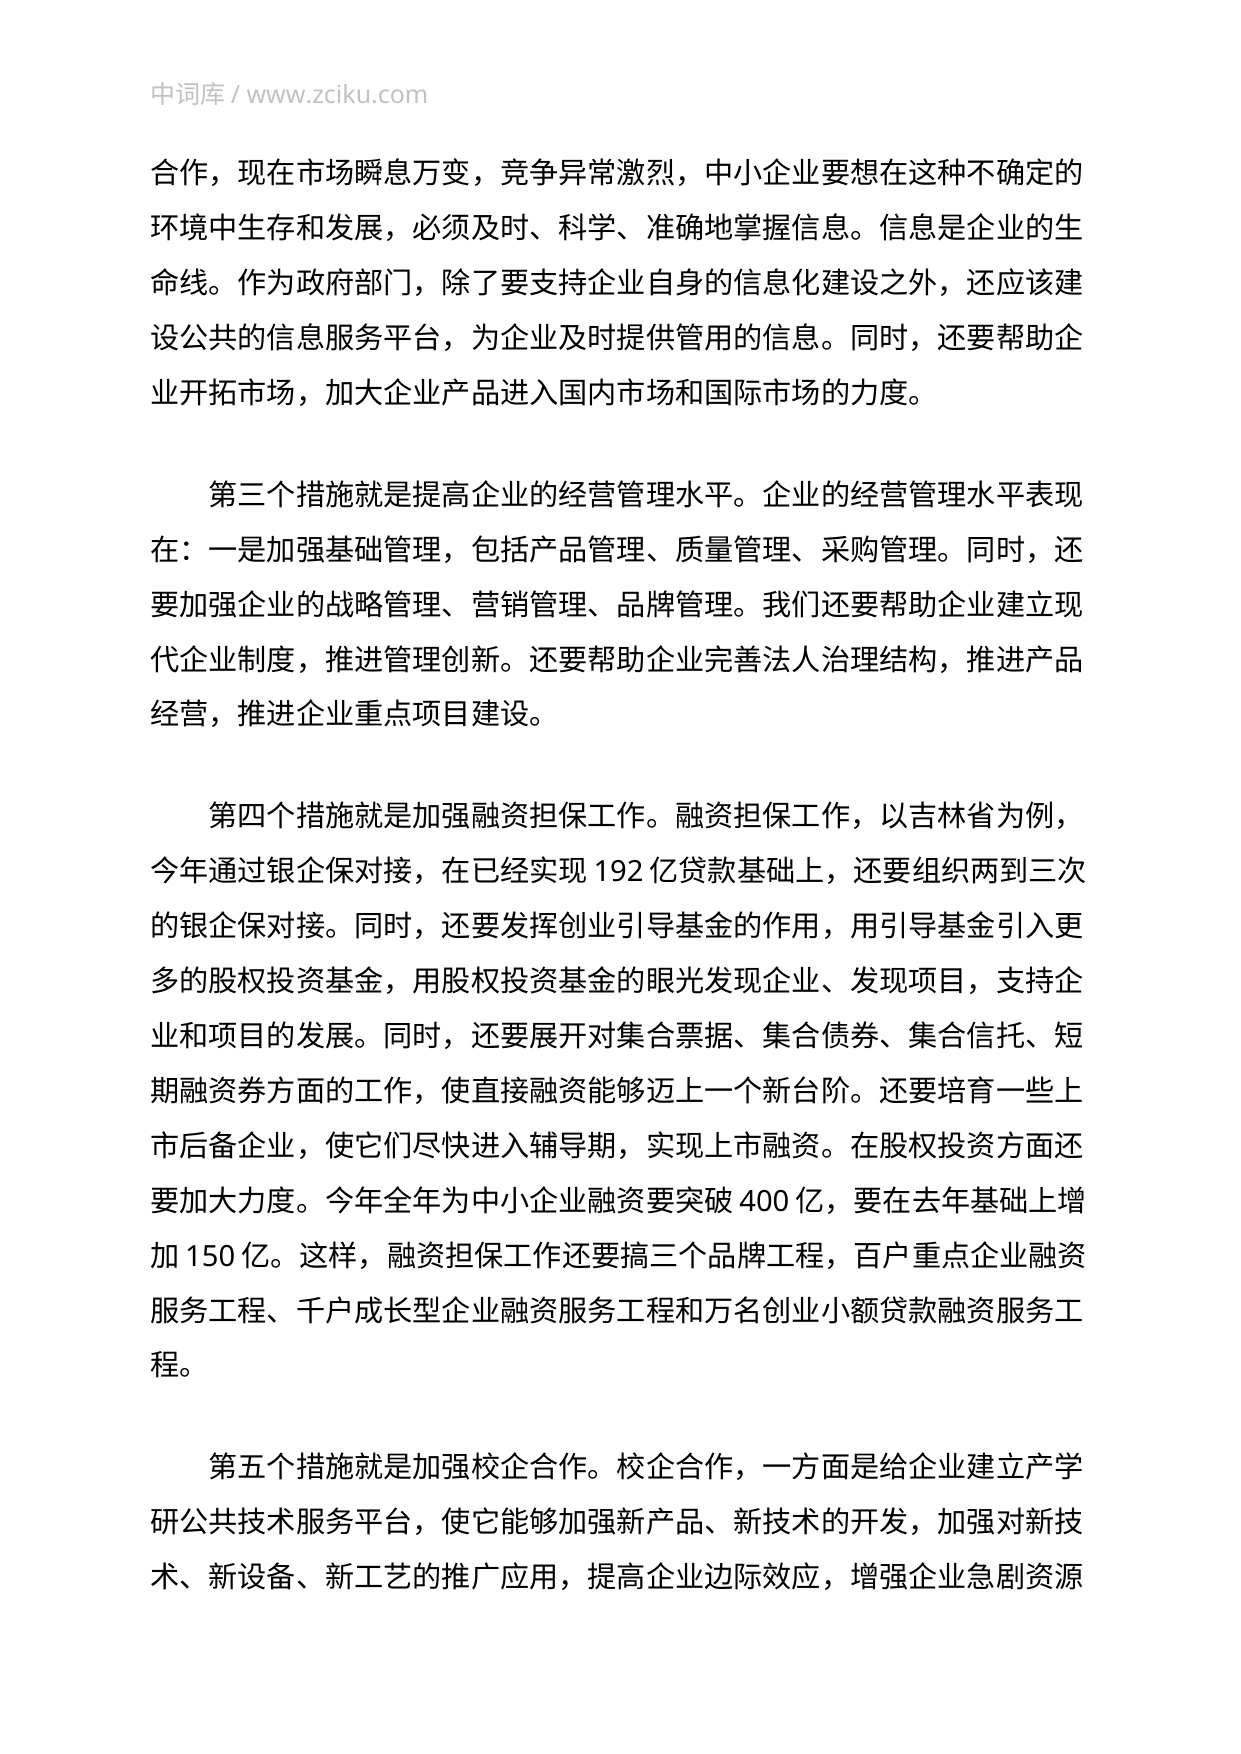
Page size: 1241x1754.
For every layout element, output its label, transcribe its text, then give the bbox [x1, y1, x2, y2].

text 第四个措施就是加强融资担保工作。融资担保工作，以吉林省为例，今年通过银企保对接，在已经实现192亿贷款基础上，还要组织两到三次的银企保对接。同时，还要发挥创业引导基金的作用，用引导基金引入更多的股权投资基金，用股权投资基金的眼光发现企业、发现项目，支持企业和项目的发展。同时，还要展开对集合票据、集合债券、集合信托、短期融资券方面的工作，使直接融资能够迈上一个新台阶。还要培育一些上市后备企业，使它们尽快进入辅导期，实现上市融资。在股权投资方面还要加大力度。今年全年为中小企业融资要突破400亿，要在去年基础上增加150亿。这样，融资担保工作还要搞三个品牌工程，百户重点企业融资服务工程、千户成长型企业融资服务工程和万名创业小额贷款融资服务工程。 [150, 793, 1090, 1384]
text 第三个措施就是提高企业的经营管理水平。企业的经营管理水平表现在：一是加强基础管理，包括产品管理、质量管理、采购管理。同时，还要加强企业的战略管理、营销管理、品牌管理。我们还要帮助企业建立现代企业制度，推进管理创新。还要帮助企业完善法人治理结构，推进产品经营，推进企业重点项目建设。 [150, 471, 1090, 733]
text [150, 1444, 1090, 1596]
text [150, 150, 1090, 412]
